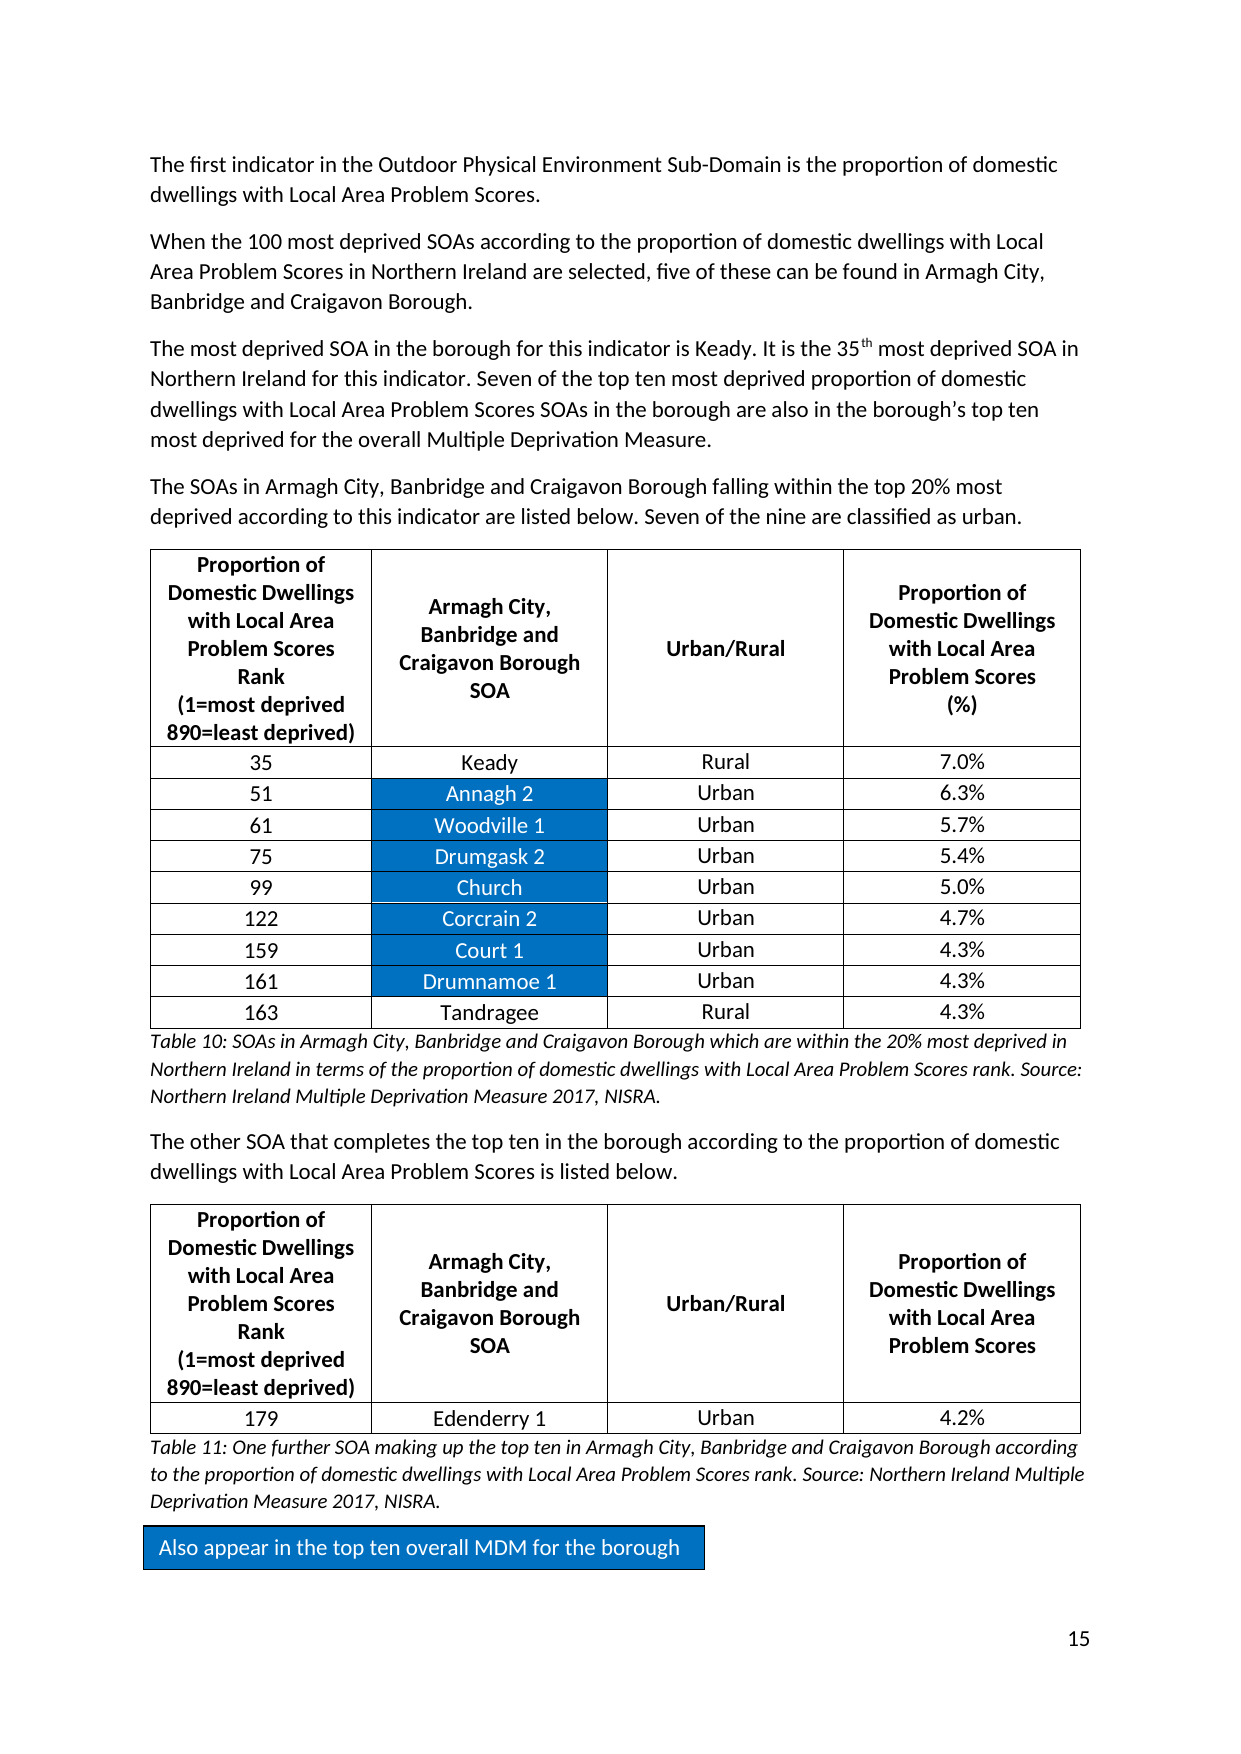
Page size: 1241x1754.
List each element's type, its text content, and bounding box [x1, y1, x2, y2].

table_header Armagh City, Banbridge and Craigavon Borough SOA [372, 1205, 607, 1402]
table_cell 122 [151, 904, 371, 934]
table_cell Urban [608, 810, 843, 840]
table_header Proportion of Domestic Dwellings with Local Area Problem Scores Rank (1=most deprived 890=least deprived) [151, 1205, 371, 1402]
table_cell Urban [608, 779, 843, 809]
table_cell Court 1 [372, 935, 607, 965]
table_cell Rural [608, 747, 843, 777]
table_cell 75 [151, 841, 371, 871]
table_header Proportion of Domestic Dwellings with Local Area Problem Scores [844, 1205, 1080, 1402]
table_cell 5.4% [844, 841, 1080, 871]
table_cell 179 [151, 1403, 371, 1433]
table_cell Annagh 2 [372, 779, 607, 809]
text The most deprived SOA in the borough for this indicator is Keady. It is the 35th most deprived SOA in Northern Ireland for this indicator. Seven of the top ten most deprived proportion of domestic dwellings with Local Area Problem Scores SOAs in the borough are also in the borough’s top ten most deprived for the overall Multiple Deprivation Measure. [150, 334, 1090, 453]
table_cell 163 [151, 997, 371, 1027]
table_cell 4.7% [844, 904, 1080, 934]
table_cell Urban [608, 1403, 843, 1433]
table_cell Urban [608, 841, 843, 871]
text The first indicator in the Outdoor Physical Environment Sub-Domain is the proportion of domestic dwellings with Local Area Problem Scores. [150, 150, 1090, 208]
table_cell Church [372, 872, 607, 902]
table_cell Drumgask 2 [372, 841, 607, 871]
table_cell 7.0% [844, 747, 1080, 777]
table_cell 5.0% [844, 872, 1080, 902]
table_header Urban/Rural [608, 1205, 843, 1402]
table_cell 4.2% [844, 1403, 1080, 1433]
table_cell 6.3% [844, 779, 1080, 809]
table_cell Keady [372, 747, 607, 777]
text Table 11: One further SOA making up the top ten in Armagh City, Banbridge and Craigavon Borough according to the proportion of domestic dwellings with Local Area Problem Scores rank. Source: Northern Ireland Multiple Deprivation Measure 2017, NISRA. [150, 1434, 1090, 1514]
table_cell Tandragee [372, 997, 607, 1027]
table_cell Drumnamoe 1 [372, 966, 607, 996]
table_cell Corcrain 2 [372, 904, 607, 934]
table_header Proportion of Domestic Dwellings with Local Area Problem Scores Rank (1=most deprived 890=least deprived) [151, 550, 371, 746]
table_cell Urban [608, 904, 843, 934]
text Table 10: SOAs in Armagh City, Banbridge and Craigavon Borough which are within the 20% most deprived in Northern Ireland in terms of the proportion of domestic dwellings with Local Area Problem Scores rank. Source: Northern Ireland Multiple Deprivation Measure 2017, NISRA. [150, 1028, 1090, 1109]
table_cell 5.7% [844, 810, 1080, 840]
table_header Proportion of Domestic Dwellings with Local Area Problem Scores (%) [844, 550, 1080, 746]
table_cell 35 [151, 747, 371, 777]
text The other SOA that completes the top ten in the borough according to the proportion of domestic dwellings with Local Area Problem Scores is listed below. [150, 1127, 1090, 1186]
table_cell Rural [608, 997, 843, 1027]
table_cell Woodville 1 [372, 810, 607, 840]
table_cell 4.3% [844, 997, 1080, 1027]
table_cell 4.3% [844, 935, 1080, 965]
table_header Urban/Rural [608, 550, 843, 746]
table_cell Urban [608, 966, 843, 996]
table_header Armagh City, Banbridge and Craigavon Borough SOA [372, 550, 607, 746]
table_cell 4.3% [844, 966, 1080, 996]
table_cell Urban [608, 935, 843, 965]
table_cell 161 [151, 966, 371, 996]
table_cell Urban [608, 872, 843, 902]
text When the 100 most deprived SOAs according to the proportion of domestic dwellings with Local Area Problem Scores in Northern Ireland are selected, five of these can be found in Armagh City, Banbridge and Craigavon Borough. [150, 227, 1090, 316]
table_cell 61 [151, 810, 371, 840]
table_cell 159 [151, 935, 371, 965]
table_cell Edenderry 1 [372, 1403, 607, 1433]
text The SOAs in Armagh City, Banbridge and Craigavon Borough falling within the top 20% most deprived according to this indicator are listed below. Seven of the nine are classified as urban. [150, 472, 1090, 530]
table_cell 99 [151, 872, 371, 902]
table_cell 51 [151, 779, 371, 809]
